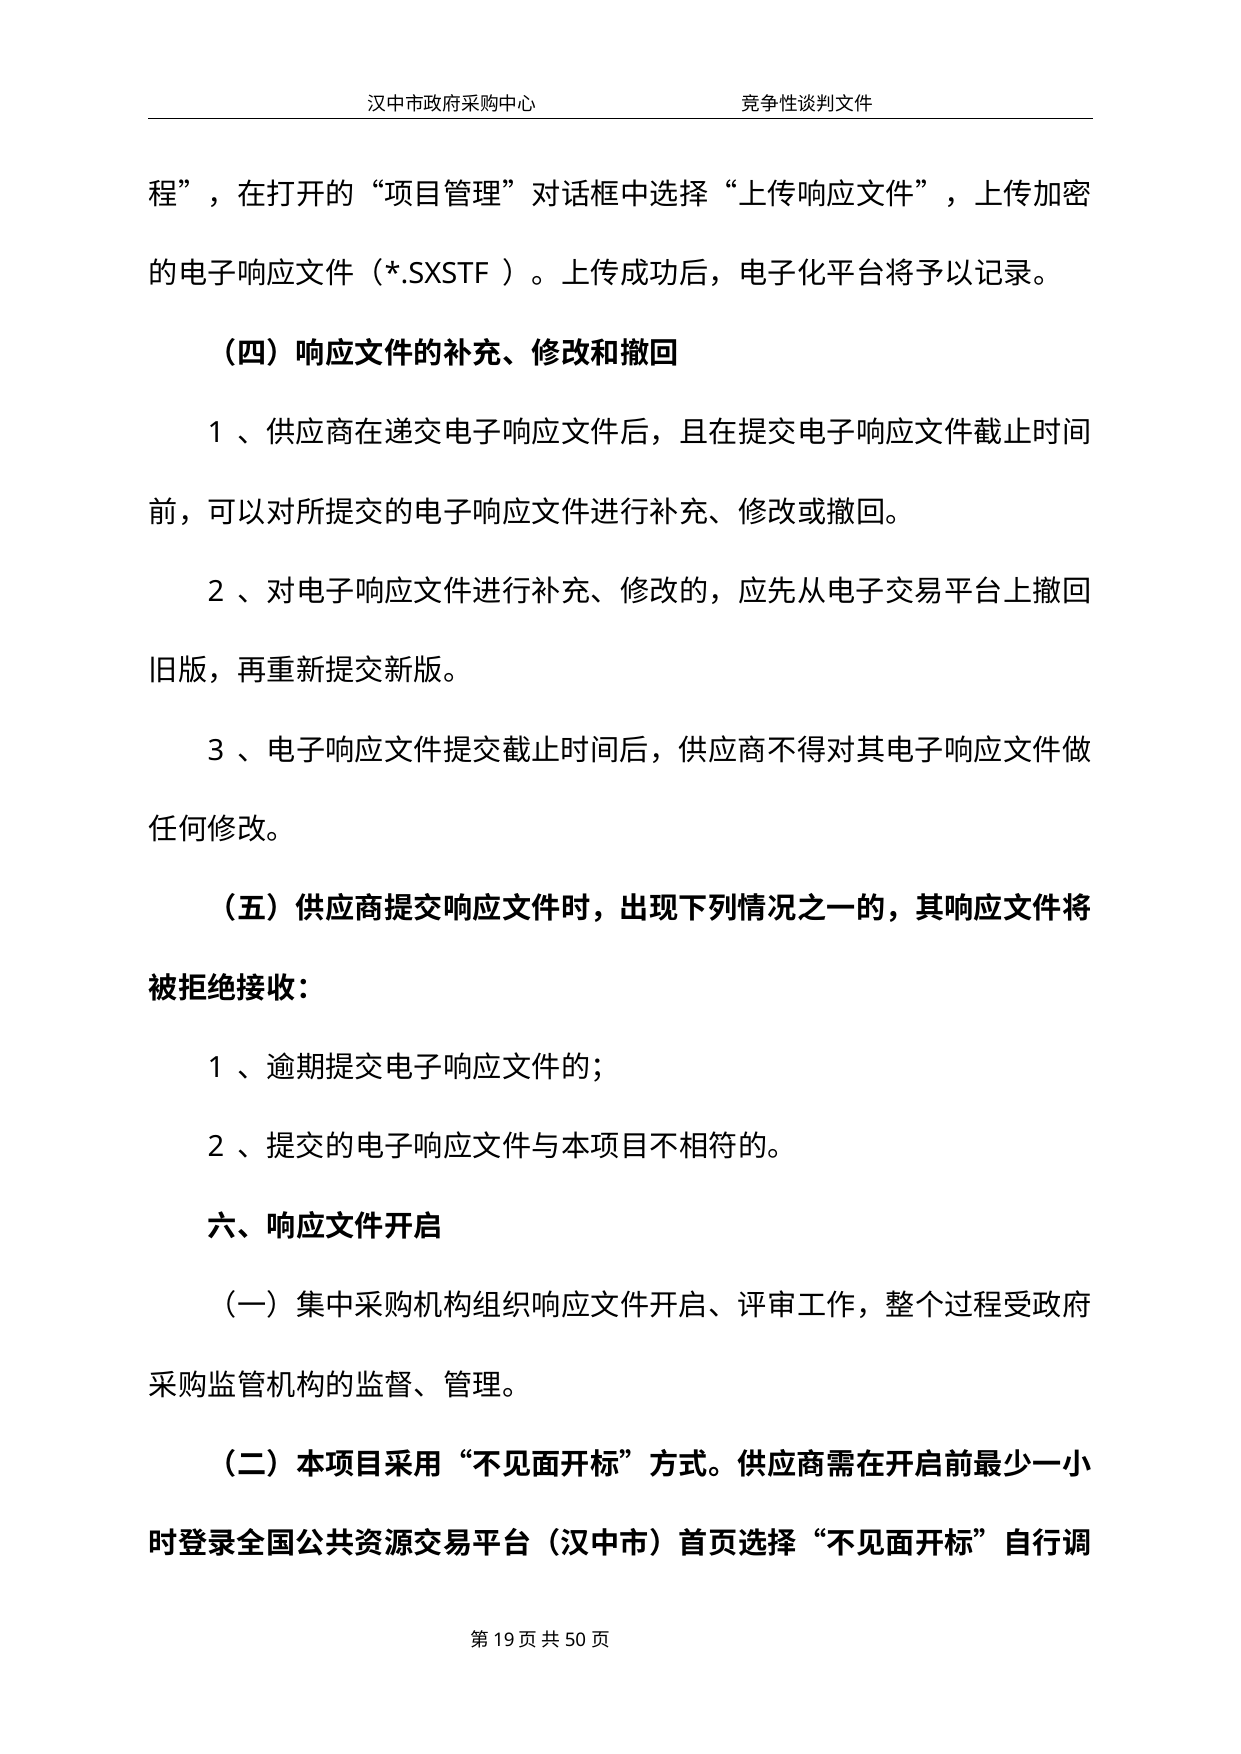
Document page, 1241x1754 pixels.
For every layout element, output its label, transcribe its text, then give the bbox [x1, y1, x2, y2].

text 1、逾期提交电子响应文件的； [148, 1025, 1092, 1104]
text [148, 152, 1092, 311]
text （五）供应商提交响应文件时，出现下列情况之一的，其响应文件将被拒绝接收： [148, 866, 1092, 1025]
text （四）响应文件的补充、修改和撤回 [148, 311, 1092, 390]
text 3、电子响应文件提交截止时间后，供应商不得对其电子响应文件做任何修改。 [148, 708, 1092, 866]
text （一）集中采购机构组织响应文件开启、评审工作，整个过程受政府采购监管机构的监督、管理。 [148, 1263, 1092, 1422]
text 2、提交的电子响应文件与本项目不相符的。 [148, 1104, 1092, 1184]
text 2、对电子响应文件进行补充、修改的，应先从电子交易平台上撤回旧版，再重新提交新版。 [148, 549, 1092, 708]
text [148, 1422, 1092, 1581]
subtitle 六、响应文件开启 [148, 1184, 1092, 1263]
text 1、供应商在递交电子响应文件后，且在提交电子响应文件截止时间前，可以对所提交的电子响应文件进行补充、修改或撤回。 [148, 390, 1092, 549]
